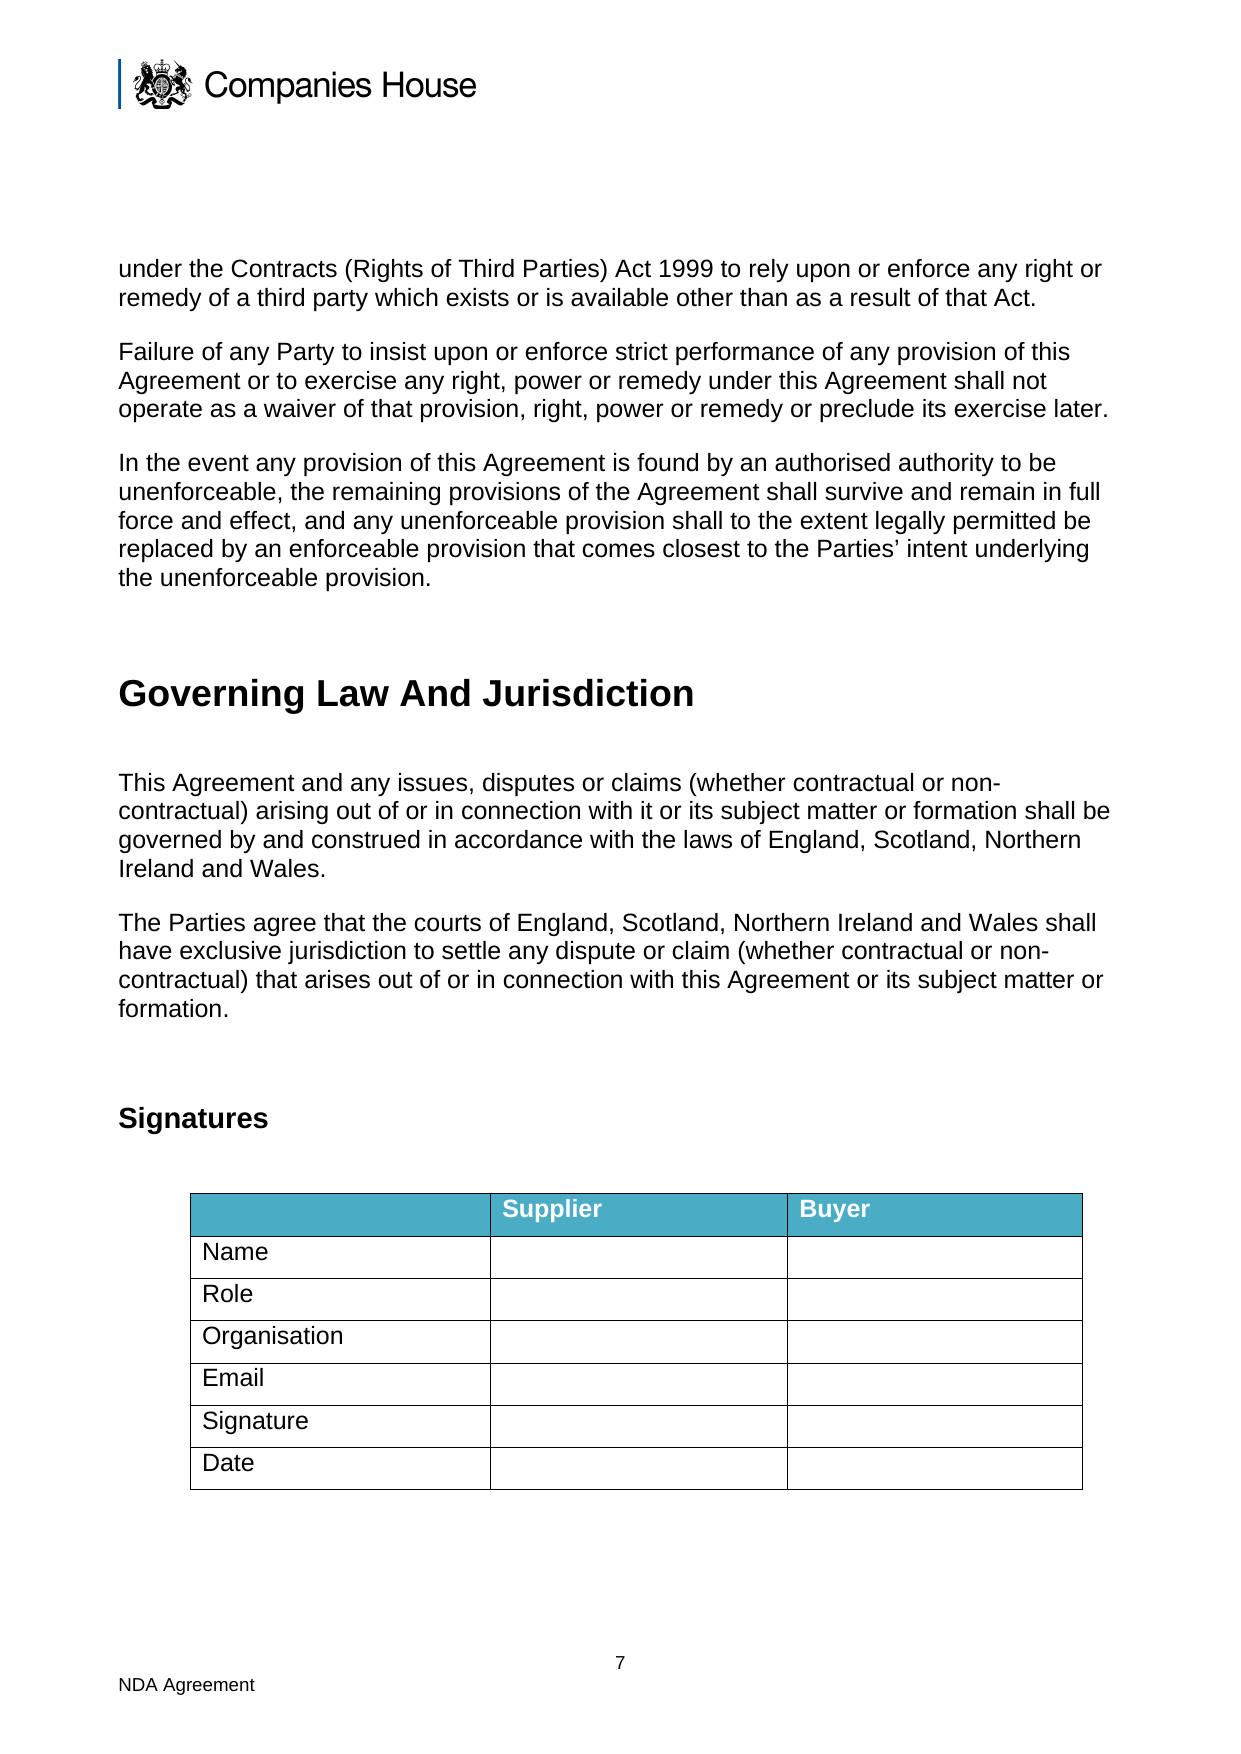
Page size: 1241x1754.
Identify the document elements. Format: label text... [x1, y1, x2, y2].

table_header Buyer [788, 1194, 1082, 1236]
table_cell [788, 1321, 1082, 1362]
table_cell [491, 1364, 787, 1405]
table_cell [788, 1279, 1082, 1320]
subtitle Signatures [118, 1101, 1122, 1135]
text The Parties agree that the courts of England, Scotland, Northern Ireland and Wales shall have exclusive jurisdiction to settle any dispute or claim (whether contractual or non-contractual) that arises out of or in connection with this Agreement or its subject matter or formation. [118, 908, 1122, 1023]
table_cell [491, 1448, 787, 1489]
table_cell [491, 1406, 787, 1447]
text In the event any provision of this Agreement is found by an authorised authority to be unenforceable, the remaining provisions of the Agreement shall survive and remain in full force and effect, and any unenforceable provision shall to the extent legally permitted be replaced by an enforceable provision that comes closest to the Parties’ intent underlying the unenforceable provision. [118, 448, 1122, 592]
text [118, 254, 1122, 312]
table_cell [491, 1237, 787, 1278]
table_cell Role [191, 1279, 490, 1320]
table_cell [788, 1448, 1082, 1489]
text This Agreement and any issues, disputes or claims (whether contractual or non-contractual) arising out of or in connection with it or its subject matter or formation shall be governed by and construed in accordance with the laws of England, Scotland, Northern Ireland and Wales. [118, 768, 1122, 883]
table_cell Email [191, 1364, 490, 1405]
table_cell [491, 1321, 787, 1362]
picture [118, 59, 476, 109]
table_cell [788, 1364, 1082, 1405]
table_cell [788, 1237, 1082, 1278]
subtitle Governing Law And Jurisdiction [118, 671, 1122, 714]
table_header [191, 1194, 490, 1236]
text Failure of any Party to insist upon or enforce strict performance of any provision of this Agreement or to exercise any right, power or remedy under this Agreement shall not operate as a waiver of that provision, right, power or remedy or preclude its exercise later. [118, 337, 1122, 423]
table_header Supplier [491, 1194, 787, 1236]
table_cell Date [191, 1448, 490, 1489]
table_cell [491, 1279, 787, 1320]
table_cell Organisation [191, 1321, 490, 1362]
table_cell [788, 1406, 1082, 1447]
table_cell Name [191, 1237, 490, 1278]
table_cell Signature [191, 1406, 490, 1447]
